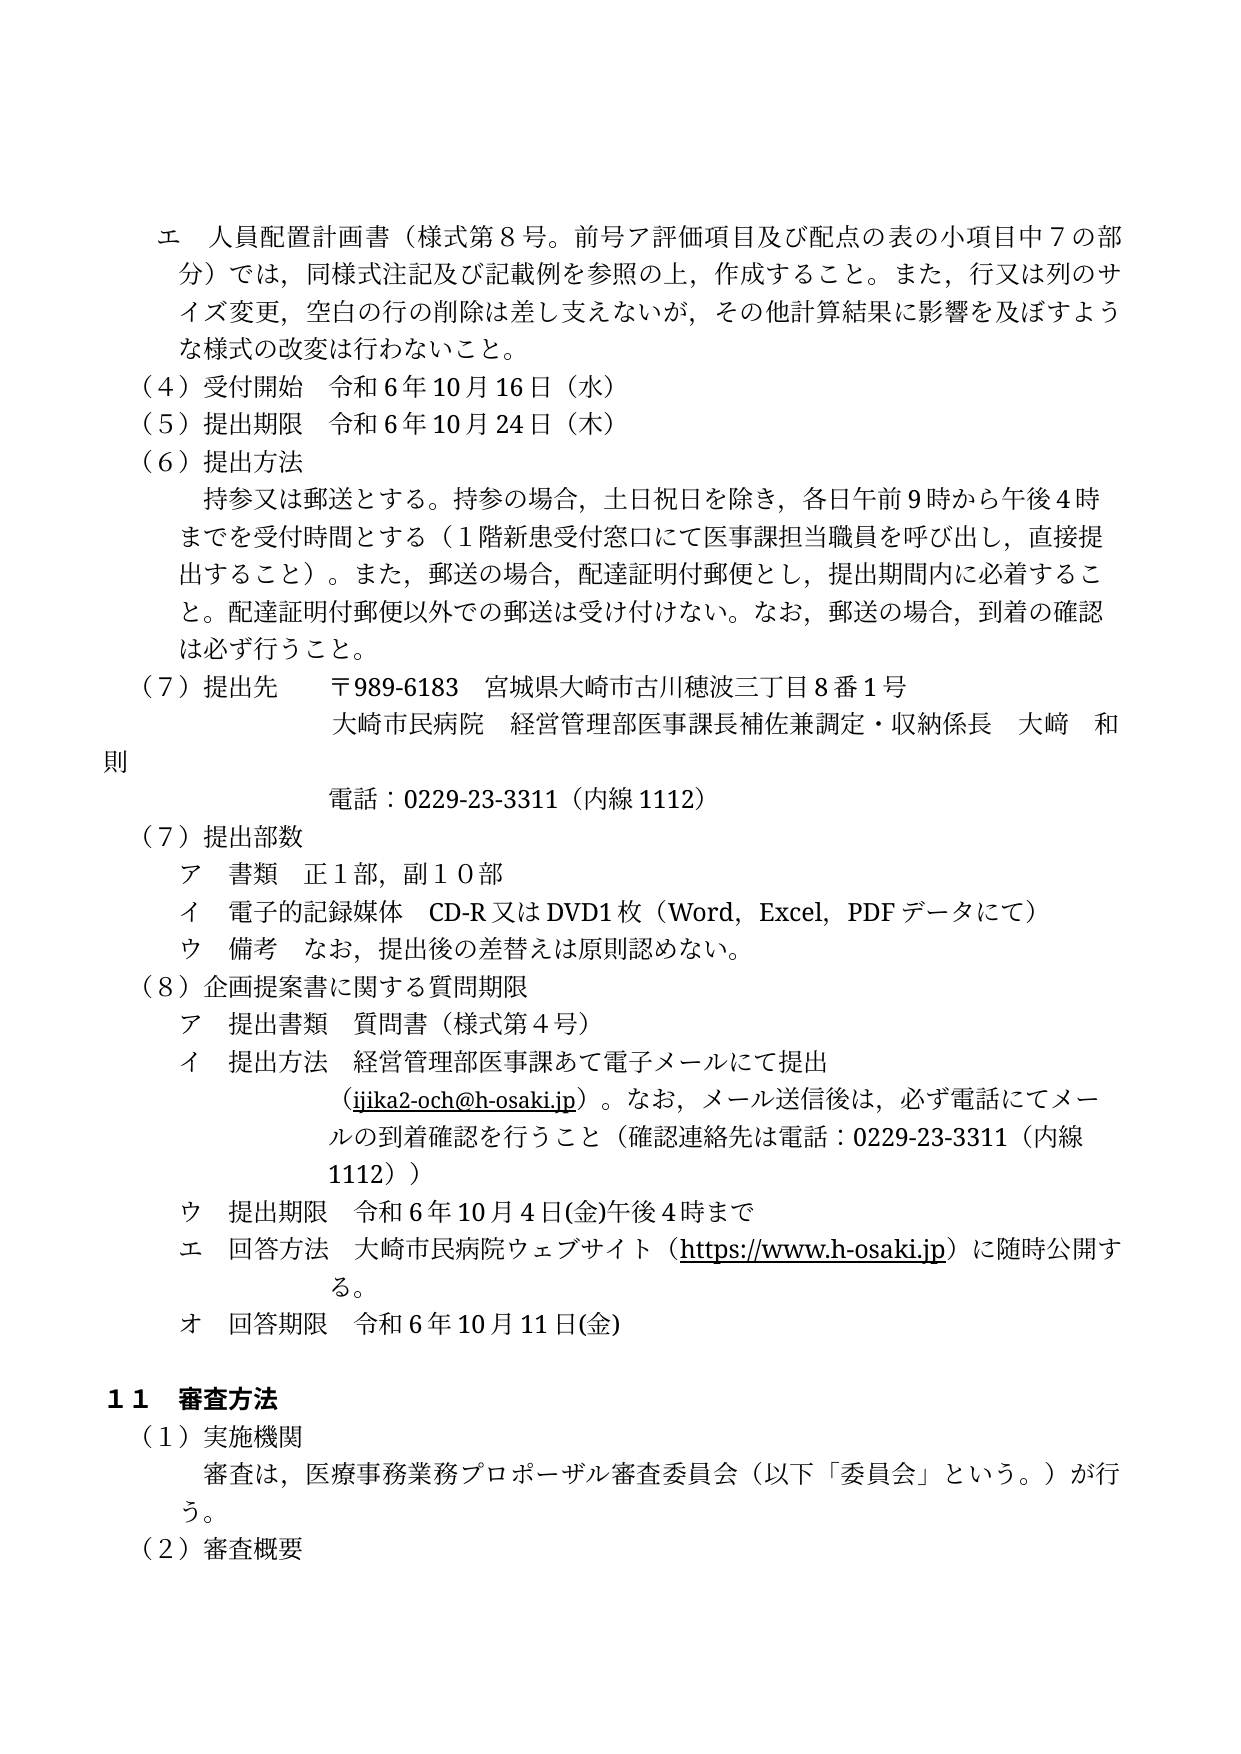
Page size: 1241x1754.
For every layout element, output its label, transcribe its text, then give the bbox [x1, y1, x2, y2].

text オ 回答期限 令和6年10月11日(金) [178, 1304, 1122, 1342]
text （４）受付開始 令和6年10月16日（水） [103, 367, 1122, 404]
text ア 提出書類 質問書（様式第４号） [178, 1004, 1122, 1042]
text （７）提出先 〒989-6183 宮城県大崎市古川穂波三丁目8番1号 [103, 667, 1122, 704]
text エ 人員配置計画書（様式第８号。前号ア評価項目及び配点の表の小項目中７の部分）では，同様式注記及び記載例を参照の上，作成すること。また，行又は列のサイズ変更，空白の行の削除は差し支えないが，その他計算結果に影響を及ぼすような様式の改変は行わないこと。 [103, 217, 1122, 367]
text イ 提出方法 経営管理部医事課あて電子メールにて提出 [103, 1042, 1122, 1079]
text （７）提出部数 [128, 817, 1122, 854]
text （６）提出方法 [103, 442, 1122, 479]
text （２）審査概要 [103, 1529, 1122, 1567]
text （１）実施機関 [103, 1417, 1122, 1454]
text イ 電子的記録媒体 CD-R又はDVD1枚（Word，Excel，PDFデータにて） [178, 892, 1122, 929]
text （５）提出期限 令和6年10月24日（木） [103, 404, 1122, 442]
text １１ 審査方法 [103, 1379, 1122, 1417]
text ウ 提出期限 令和6年10月4日(金)午後4時まで [103, 1192, 1122, 1229]
text エ 回答方法 大崎市民病院ウェブサイト（https://www.h-osaki.jp）に随時公開する。 [178, 1229, 1122, 1304]
text （８）企画提案書に関する質問期限 [103, 967, 1122, 1004]
text 持参又は郵送とする。持参の場合，土日祝日を除き，各日午前9時から午後4時までを受付時間とする（１階新患受付窓口にて医事課担当職員を呼び出し，直接提出すること）。また，郵送の場合，配達証明付郵便とし，提出期間内に必着すること。配達証明付郵便以外での郵送は受け付けない。なお，郵送の場合，到着の確認は必ず行うこと。 [178, 479, 1122, 667]
text 電話：0229-23-3311（内線1112） [103, 779, 1122, 817]
text 大崎市民病院 経営管理部医事課長補佐兼調定・収納係長 大﨑 和則 [103, 704, 1122, 779]
text ウ 備考 なお，提出後の差替えは原則認めない。 [103, 929, 1122, 967]
text ア 書類 正１部，副１０部 [178, 854, 1122, 892]
text （ijika2-och@h-osaki.jp）。なお，メール送信後は，必ず電話にてメールの到着確認を行うこと（確認連絡先は電話：0229-23-3311（内線1112）） [328, 1079, 1122, 1192]
text 審査は，医療事務業務プロポーザル審査委員会（以下「委員会」という。）が行う。 [178, 1454, 1122, 1529]
